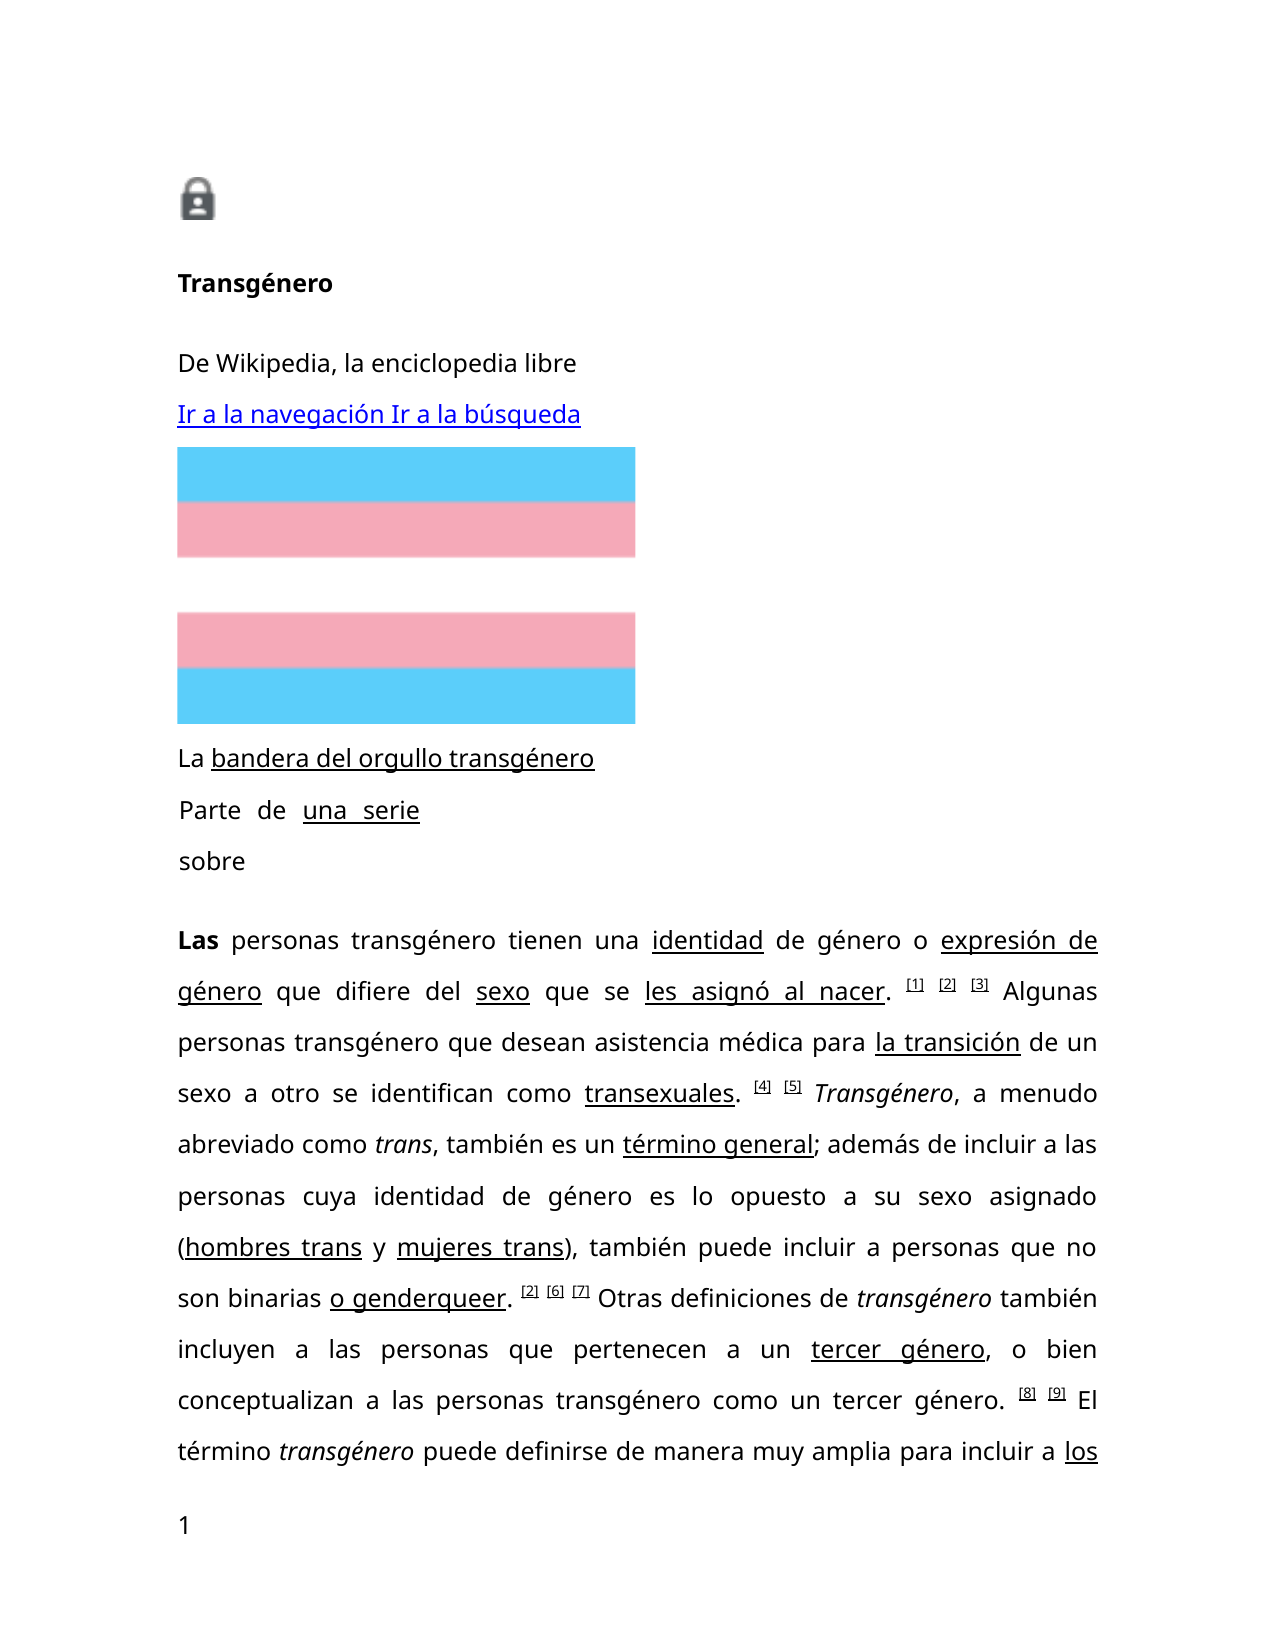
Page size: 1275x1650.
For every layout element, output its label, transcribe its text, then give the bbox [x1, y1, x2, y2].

text Ir a la navegación Ir a la búsqueda [177, 397, 1098, 431]
subtitle Transgénero [177, 266, 1098, 300]
table_header Parte de una serie sobre [177, 791, 421, 894]
picture [177, 177, 220, 220]
text De Wikipedia, la enciclopedia libre [177, 346, 1098, 380]
text La bandera del orgullo transgénero [177, 740, 1098, 774]
picture [177, 447, 636, 724]
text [177, 923, 1098, 1467]
